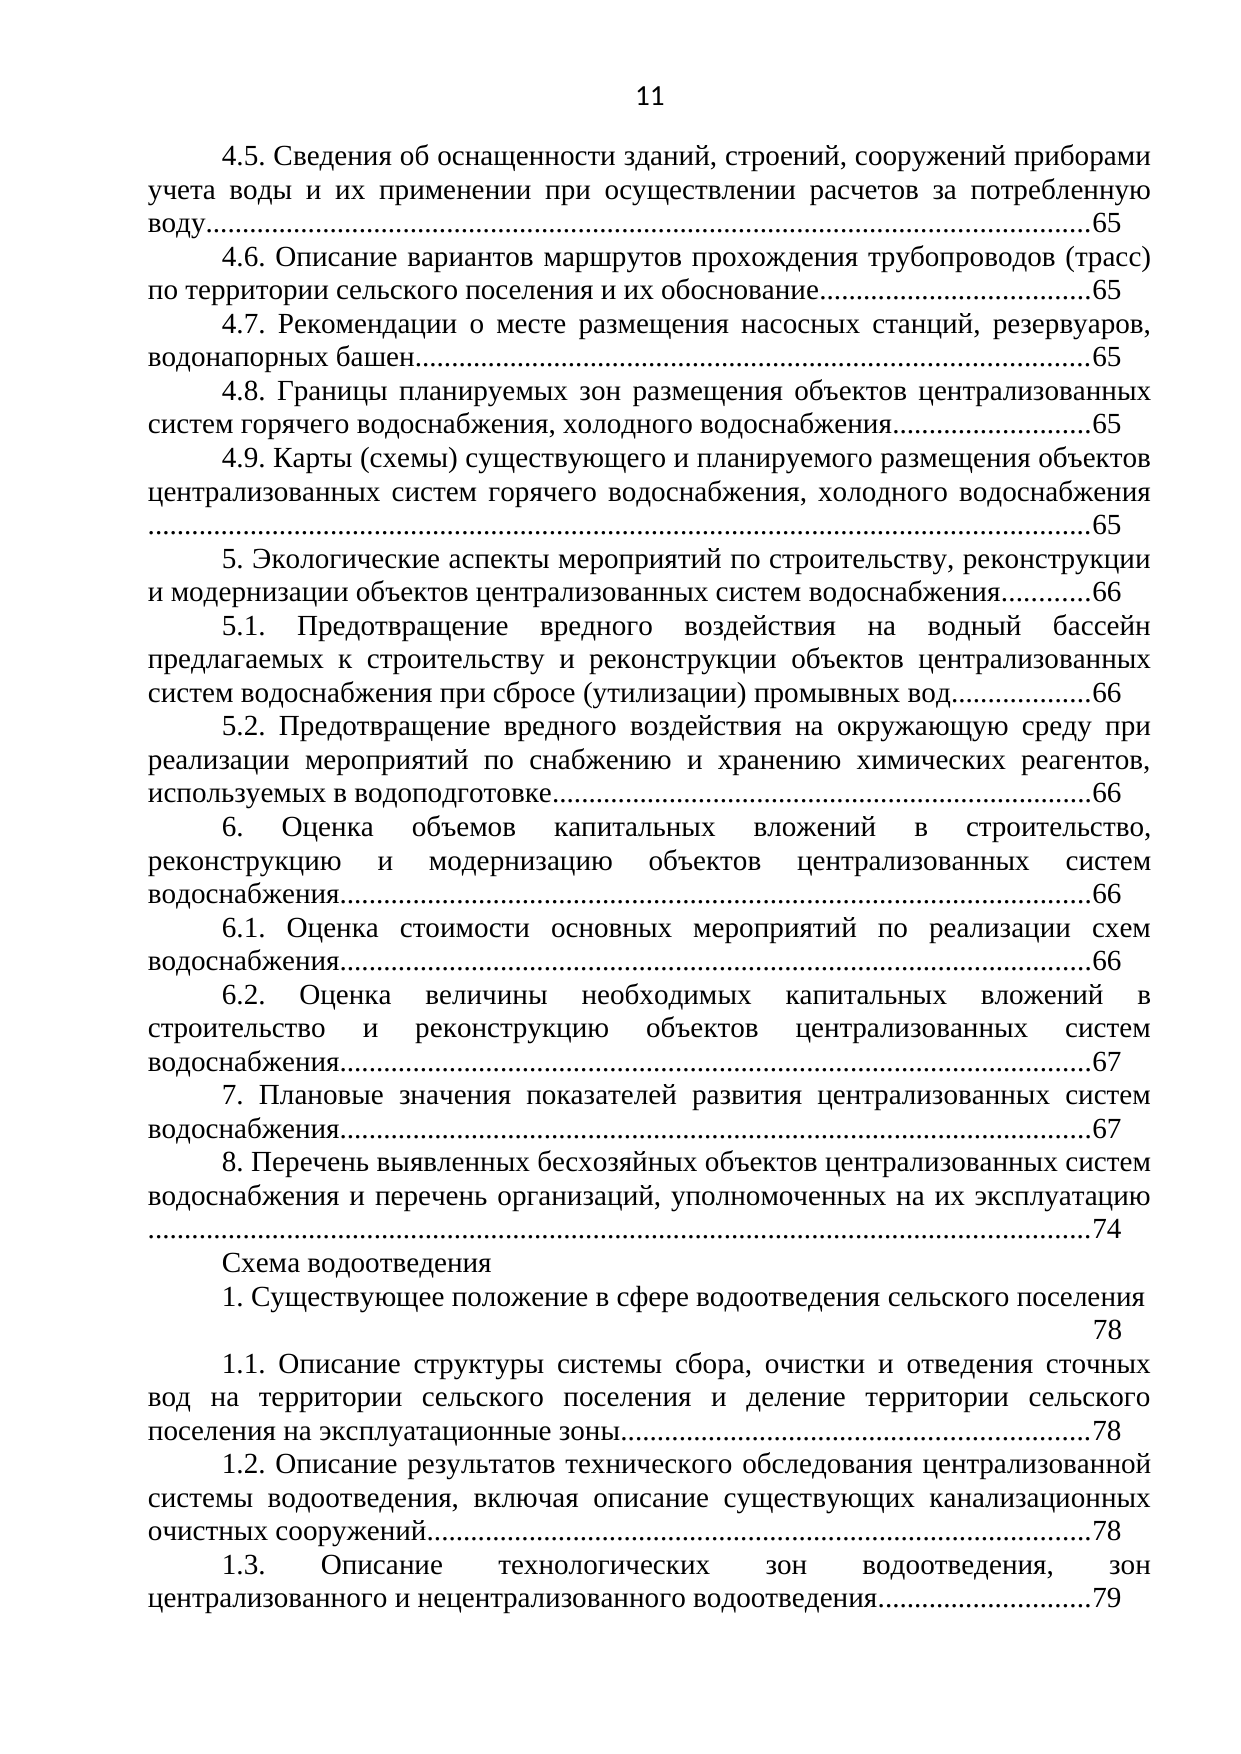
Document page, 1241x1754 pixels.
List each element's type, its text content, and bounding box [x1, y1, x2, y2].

text 5.2. Предотвращение вредного воздействия на окружающую среду при реализации мероприятий по снабжению и хранению химических реагентов, используемых в водоподготовке 66 [148, 708, 1152, 809]
text 1.1. Описание структуры системы сбора, очистки и отведения сточных вод на территории сельского поселения и деление территории сельского поселения на эксплуатационные зоны 78 [148, 1346, 1152, 1446]
text 5. Экологические аспекты мероприятий по строительству, реконструкции и модернизации объектов централизованных систем водоснабжения 66 [148, 541, 1152, 608]
text 4.9. Карты (схемы) существующего и планируемого размещения объектов централизованных систем горячего водоснабжения, холодного водоснабжения 65 [148, 440, 1152, 541]
text 1.3. Описание технологических зон водоотведения, зон централизованного и нецентрализованного водоотведения 79 [148, 1547, 1152, 1614]
text 4.7. Рекомендации о месте размещения насосных станций, резервуаров, водонапорных башен 65 [148, 306, 1152, 373]
text 7. Плановые значения показателей развития централизованных систем водоснабжения 67 [148, 1077, 1152, 1144]
text 1. Существующее положение в сфере водоотведения сельского поселения 78 [148, 1279, 1152, 1346]
text Схема водоотведения [148, 1245, 1152, 1279]
text 6.2. Оценка величины необходимых капитальных вложений в строительство и реконструкцию объектов централизованных систем водоснабжения 67 [148, 977, 1152, 1077]
text 6. Оценка объемов капитальных вложений в строительство, реконструкцию и модернизацию объектов централизованных систем водоснабжения 66 [148, 809, 1152, 910]
text 4.6. Описание вариантов маршрутов прохождения трубопроводов (трасс) по территории сельского поселения и их обоснование 65 [148, 239, 1152, 306]
text 6.1. Оценка стоимости основных мероприятий по реализации схем водоснабжения 66 [148, 910, 1152, 977]
text 4.8. Границы планируемых зон размещения объектов централизованных систем горячего водоснабжения, холодного водоснабжения 65 [148, 373, 1152, 440]
text 8. Перечень выявленных бесхозяйных объектов централизованных систем водоснабжения и перечень организаций, уполномоченных на их эксплуатацию 74 [148, 1144, 1152, 1245]
text 5.1. Предотвращение вредного воздействия на водный бассейн предлагаемых к строительству и реконструкции объектов централизованных систем водоснабжения при сбросе (утилизации) промывных вод 66 [148, 608, 1152, 708]
text 1.2. Описание результатов технического обследования централизованной системы водоотведения, включая описание существующих канализационных очистных сооружений 78 [148, 1446, 1152, 1547]
text 4.5. Сведения об оснащенности зданий, строений, сооружений приборами учета воды и их применении при осуществлении расчетов за потребленную воду 65 [148, 138, 1152, 239]
